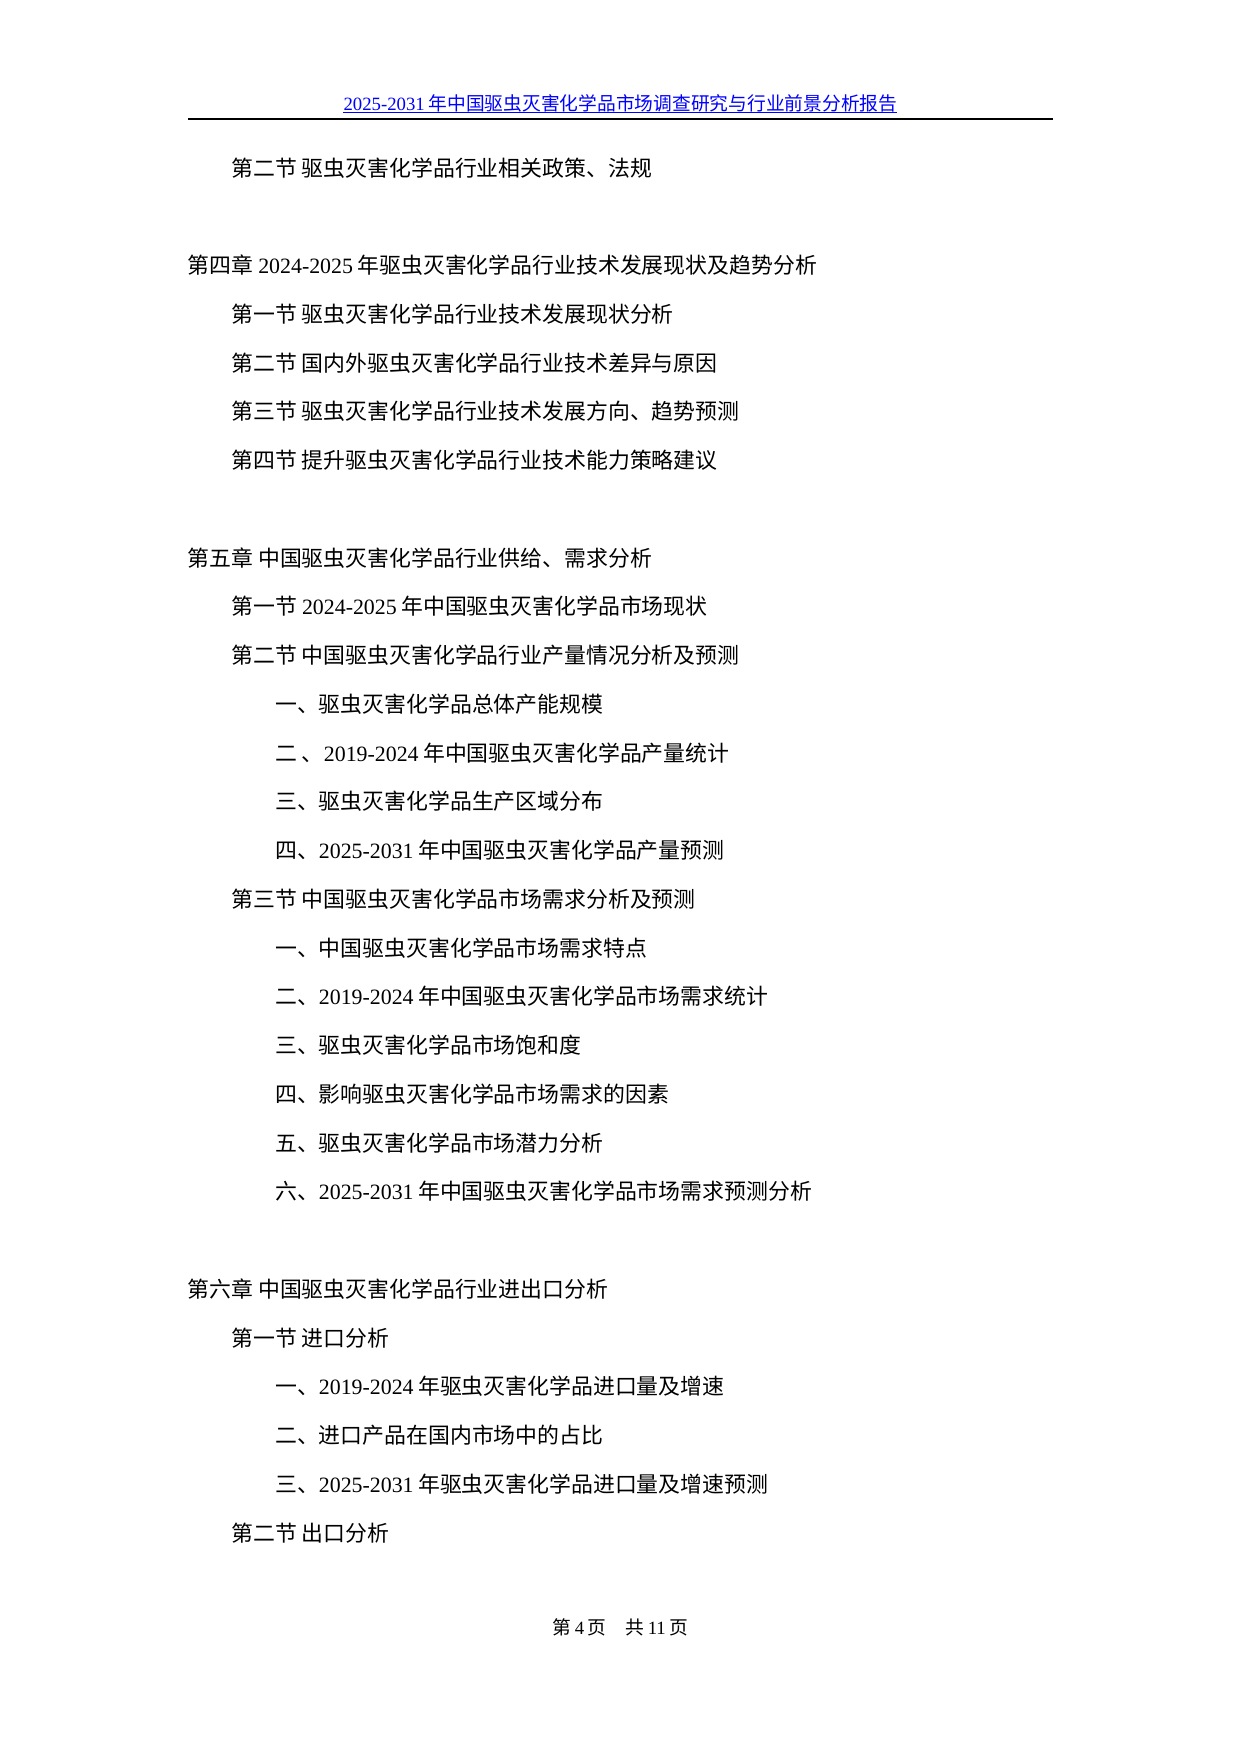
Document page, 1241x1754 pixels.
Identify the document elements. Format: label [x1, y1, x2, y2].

text [187, 150, 1053, 1548]
